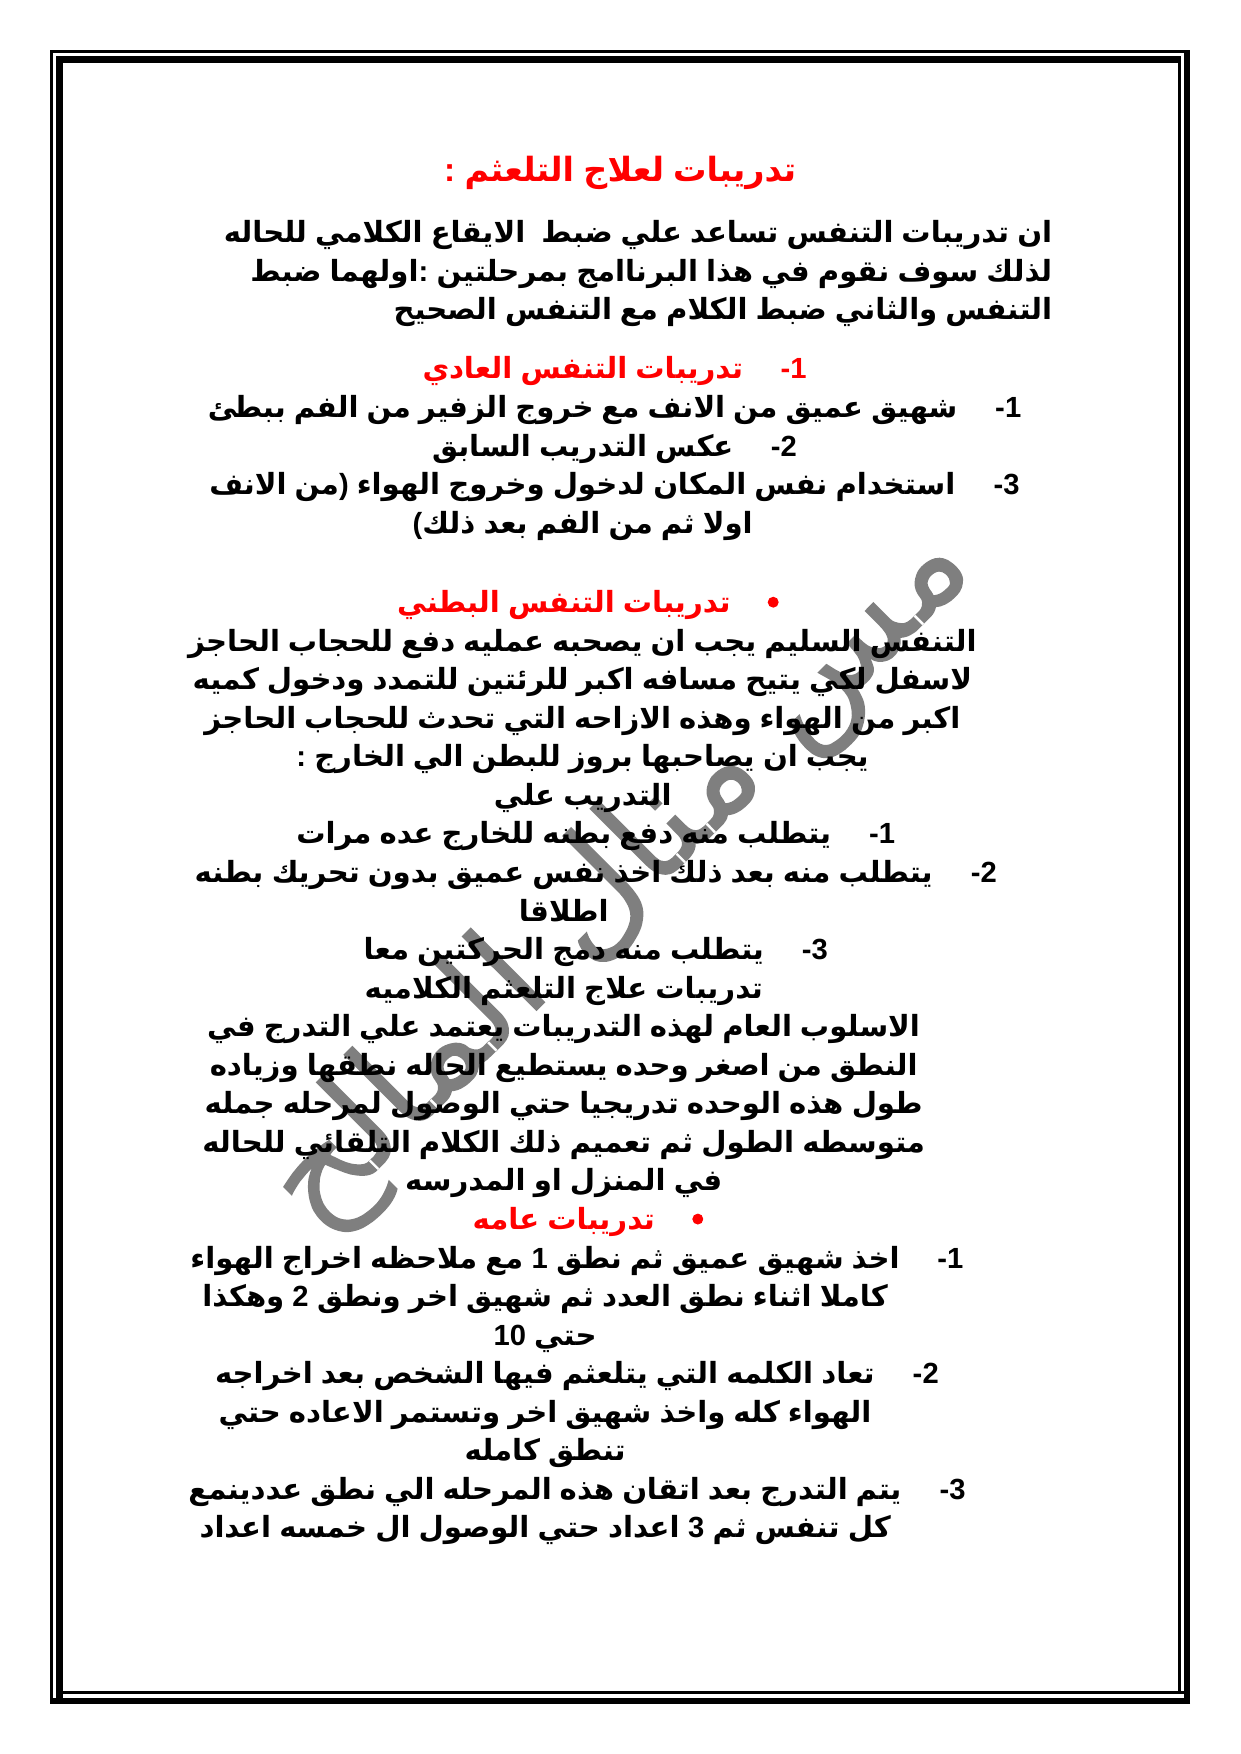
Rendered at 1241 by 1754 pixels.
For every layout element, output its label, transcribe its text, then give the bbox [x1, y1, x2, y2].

list يتطلب منه دفع بطنه للخارج عده مرات [187, 817, 978, 850]
text تدريبات لعلاج التلعثم : [187, 150, 1053, 188]
list اخذ شهيق عميق ثم نطق 1 مع ملاحظه اخراج الهواء كاملا اثناء نطق العدد ثم شهيق اخر ونطق 2 وهكذا حتي 10 [187, 1241, 940, 1351]
list تدريبات علاج التلعثم الكلاميه [187, 971, 940, 1004]
list تدريبات عامه [187, 1202, 978, 1236]
list استخدام نفس المكان لدخول وخروج الهواء (من الانف اولا ثم من الفم بعد ذلك) [187, 467, 1015, 539]
list التدريب علي [187, 778, 978, 812]
list يتطلب منه بعد ذلك اخذ نفس عميق بدون تحريك بطنه اطلاقا [187, 855, 978, 927]
list تدريبات التنفس البطني [187, 585, 978, 619]
text ان تدريبات التنفس تساعد علي ضبط الايقاع الكلامي للحاله لذلك سوف نقوم في هذا البرناامج بمرحلتين :اولهما ضبط التنفس والثاني ضبط الكلام مع التنفس الصحيح [187, 215, 1053, 326]
list يتطلب منه دمج الحركتين معا [187, 932, 978, 966]
list عكس التدريب السابق [187, 428, 1015, 462]
list التنفس السليم يجب ان يصحبه عمليه دفع للحجاب الحاجز لاسفل لكي يتيح مسافه اكبر للرئتين للتمدد ودخول كميه اكبر من الهواء وهذه الازاحه التي تحدث للحجاب الحاجز يجب ان يصاحبها بروز للبطن الي الخارج : [187, 624, 978, 773]
list شهيق عميق من الانف مع خروج الزفير من الفم ببطئ [187, 390, 1015, 423]
list تعاد الكلمه التي يتلعثم فيها الشخص بعد اخراجه الهواء كله واخذ شهيق اخر وتستمر الاعاده حتي تنطق كامله [187, 1356, 940, 1467]
list الاسلوب العام لهذه التدريبات يعتمد علي التدرج في النطق من اصغر وحده يستطيع الحاله نطقها وزياده طول هذه الوحده تدريجيا حتي الوصول لمرحله جمله متوسطه الطول ثم تعميم ذلك الكلام التلقائي للحاله في المنزل او المدرسه [187, 1009, 940, 1197]
list يتم التدرج بعد اتقان هذه المرحله الي نطق عددينمع كل تنفس ثم 3 اعداد حتي الوصول ال خمسه اعداد [187, 1472, 940, 1544]
list تدريبات التنفس العادي [187, 351, 1015, 385]
